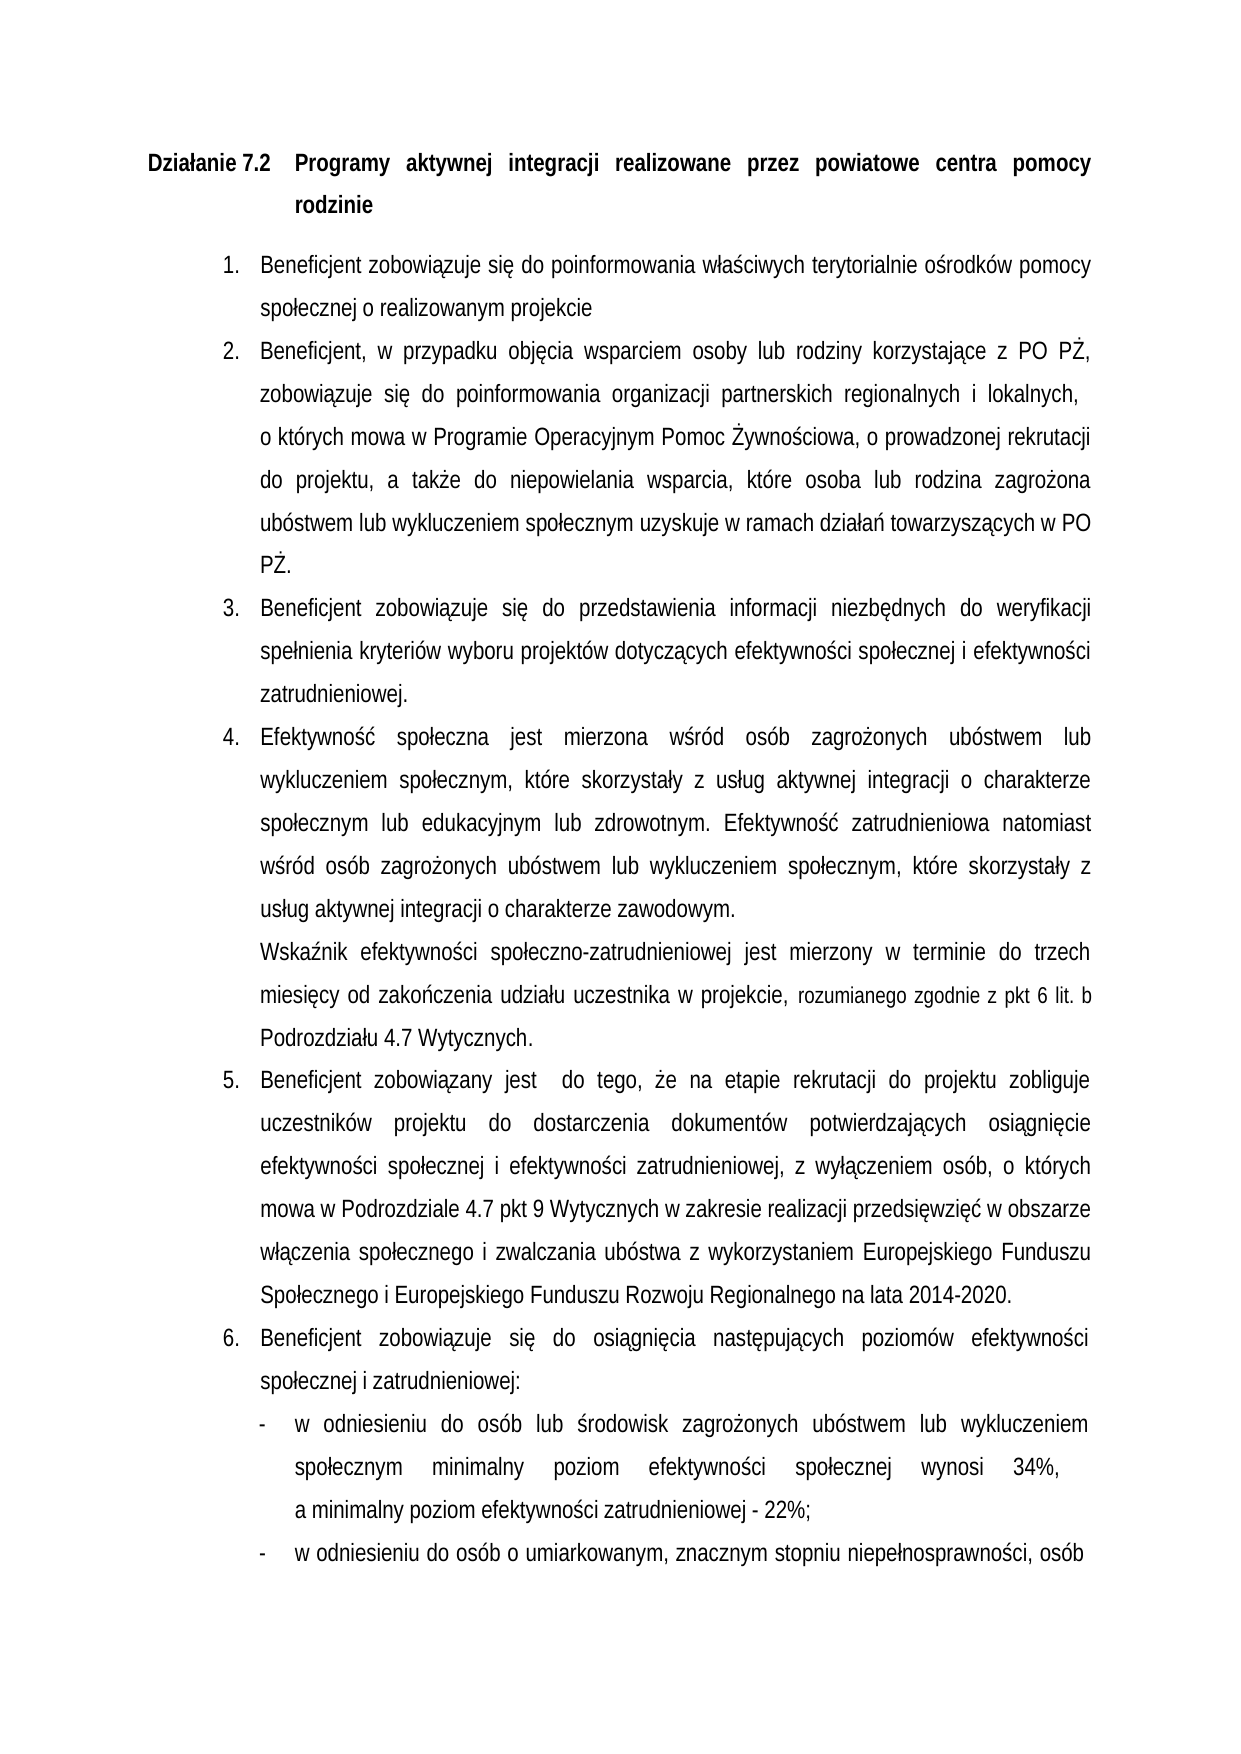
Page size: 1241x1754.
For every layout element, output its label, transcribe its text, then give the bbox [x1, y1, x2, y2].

list Efektywność społeczna jest mierzona wśród osób zagrożonych ubóstwem lub wykluczeniem społecznym, które skorzystały z usług aktywnej integracji o charakterze społecznym lub edukacyjnym lub zdrowotnym. Efektywność zatrudnieniowa natomiast wśród osób zagrożonych ubóstwem lub wykluczeniem społecznym, które skorzystały z usług aktywnej integracji o charakterze zawodowym. [223, 722, 1093, 922]
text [259, 1538, 1093, 1566]
list Beneficjent zobowiązuje się do osiągnięcia następujących poziomów efektywności społecznej i zatrudnieniowej: [223, 1323, 1090, 1394]
list Beneficjent zobowiązuje się do przedstawienia informacji niezbędnych do weryfikacji spełnienia kryteriów wyboru projektów dotyczących efektywności społecznej i efektywności zatrudnieniowej. [223, 593, 1093, 708]
text - w odniesieniu do osób lub środowisk zagrożonych ubóstwem lub wykluczeniem społecznym minimalny poziom efektywności społecznej wynosi 34%, a minimalny poziom efektywności zatrudnieniowej - 22%; [259, 1409, 1090, 1523]
list Beneficjent zobowiązuje się do poinformowania właściwych terytorialnie ośrodków pomocy społecznej o realizowanym projekcie [223, 250, 1093, 322]
list Beneficjent zobowiązany jest do tego, że na etapie rekrutacji do projektu zobliguje uczestników projektu do dostarczenia dokumentów potwierdzających osiągnięcie efektywności społecznej i efektywności zatrudnieniowej, z wyłączeniem osób, o których mowa w Podrozdziale 4.7 pkt 9 Wytycznych w zakresie realizacji przedsięwzięć w obszarze włączenia społecznego i zwalczania ubóstwa z wykorzystaniem Europejskiego Funduszu Społecznego i Europejskiego Funduszu Rozwoju Regionalnego na lata 2014-2020. [223, 1066, 1093, 1309]
text Działanie 7.2 Programy aktywnej integracji realizowane przez powiatowe centra pomocy rodzinie [148, 148, 1093, 219]
list Beneficjent, w przypadku objęcia wsparciem osoby lub rodziny korzystające z PO PŻ, zobowiązuje się do poinformowania organizacji partnerskich regionalnych i lokalnych, o których mowa w Programie Operacyjnym Pomoc Żywnościowa, o prowadzonej rekrutacji do projektu, a także do niepowielania wsparcia, które osoba lub rodzina zagrożona ubóstwem lub wykluczeniem społecznym uzyskuje w ramach działań towarzyszących w PO PŻ. [223, 336, 1093, 579]
text Wskaźnik efektywności społeczno-zatrudnieniowej jest mierzony w terminie do trzech miesięcy od zakończenia udziału uczestnika w projekcie, rozumianego zgodnie z pkt 6 lit. b Podrozdziału 4.7 Wytycznych. [260, 937, 1093, 1051]
